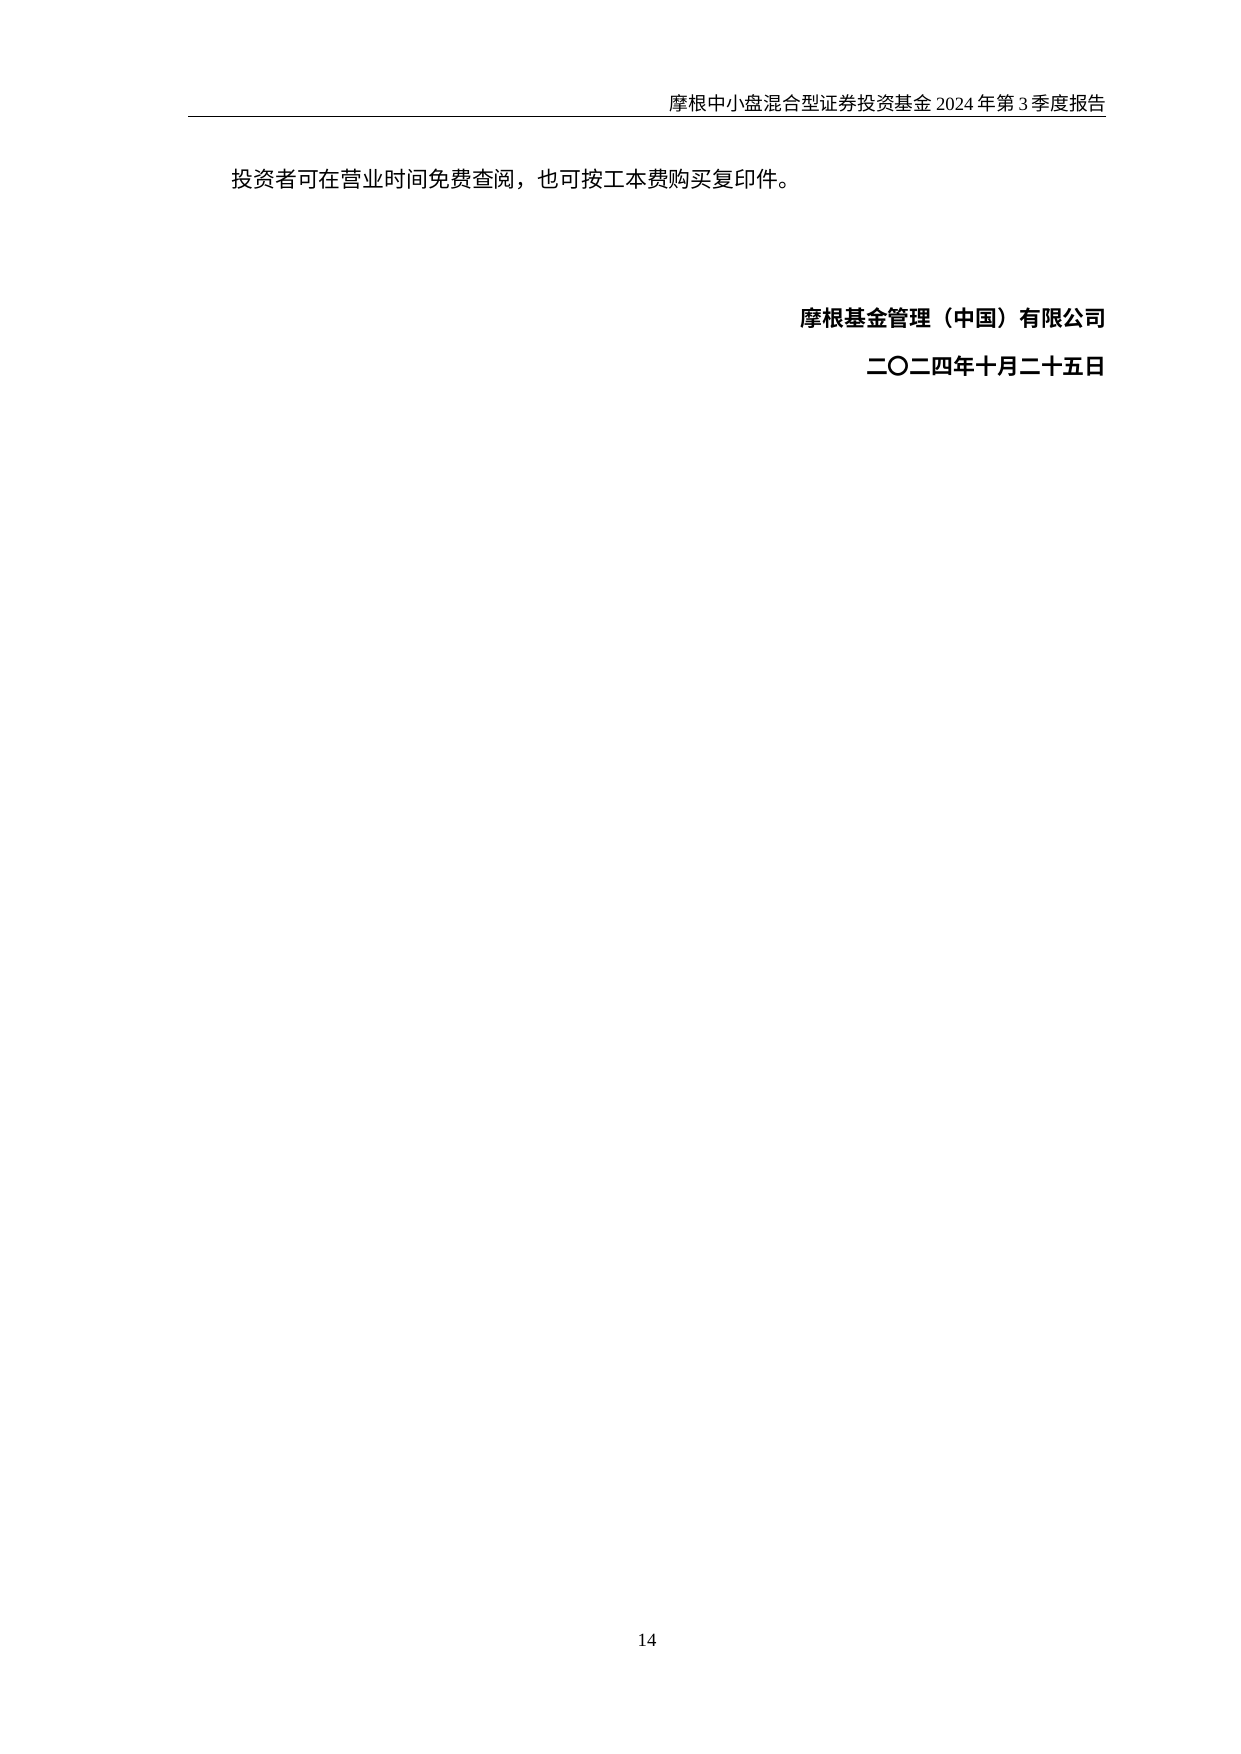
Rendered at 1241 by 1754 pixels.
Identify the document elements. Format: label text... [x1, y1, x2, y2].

text 摩根基金管理（中国）有限公司 [187, 301, 1106, 333]
text 二〇二四年十月二十五日 [187, 349, 1106, 381]
text 投资者可在营业时间免费查阅，也可按工本费购买复印件。 [187, 162, 1106, 194]
